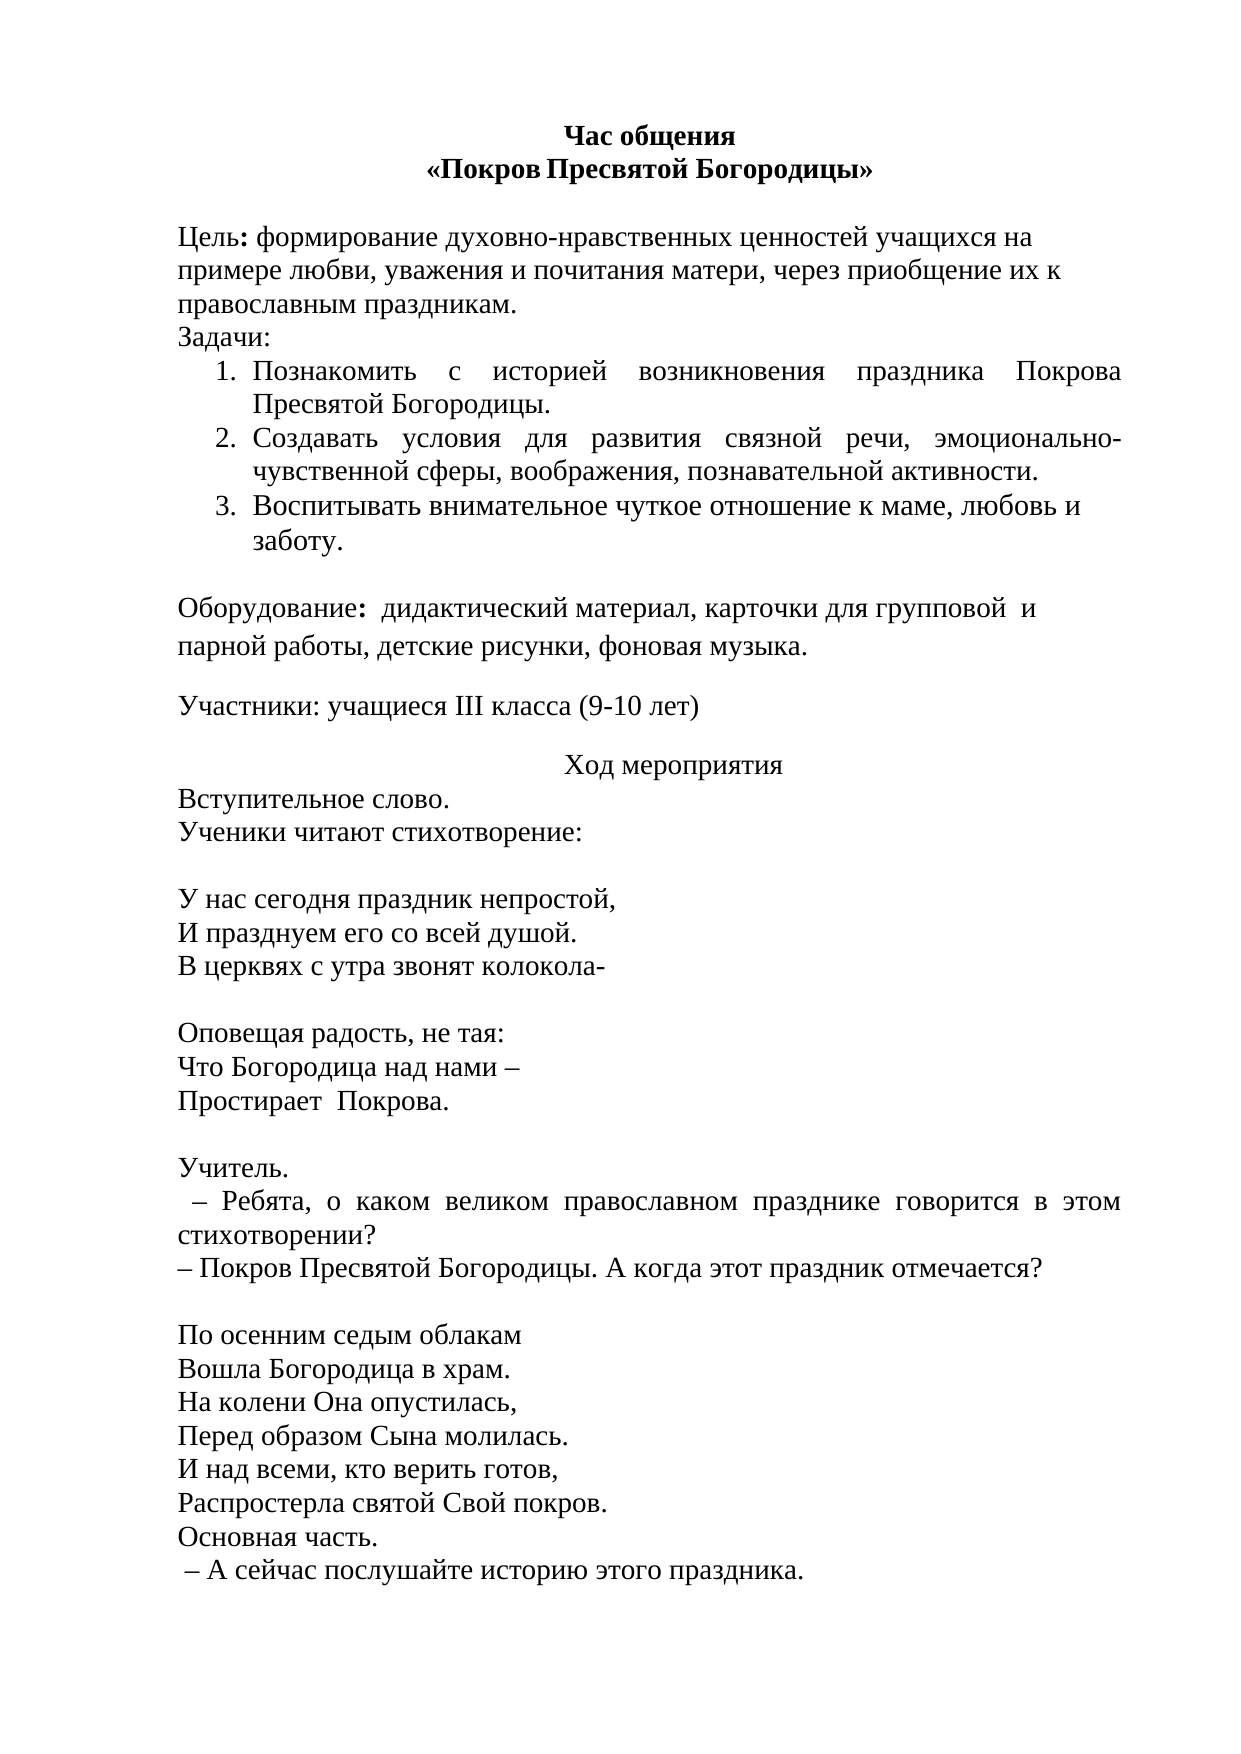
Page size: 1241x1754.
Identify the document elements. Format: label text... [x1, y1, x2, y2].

text У нас сегодня праздник непростой, [177, 881, 1122, 915]
text – Ребята, о каком великом православном празднике говорится в этом стихотворении? [177, 1183, 1122, 1250]
text И над всеми, кто верить готов, [177, 1452, 1122, 1485]
text Распростерла святой Свой покров. [177, 1485, 1122, 1519]
text Оборудование: дидактический материал, карточки для групповой и парной работы, детские рисунки, фоновая музыка. [177, 590, 1122, 662]
text И празднуем его со всей душой. [177, 915, 1122, 948]
list Воспитывать внимательное чуткое отношение к маме, любовь и заботу. [344, 487, 1122, 556]
text Ученики читают стихотворение: [177, 814, 1122, 848]
text – Покров Пресвятой Богородицы. А когда этот праздник отмечается? [177, 1250, 1122, 1284]
text Что Богородица над нами – [177, 1049, 1122, 1083]
text «Покров Пресвятой Богородицы» [177, 152, 1122, 185]
text Учитель. [177, 1150, 1122, 1183]
text – А сейчас послушайте историю этого праздника. [177, 1552, 1122, 1586]
text По осенним седым облакам [177, 1317, 1122, 1351]
list Познакомить с историей возникновения праздника Покрова Пресвятой Богородицы. [215, 353, 1122, 420]
text Час общения [177, 118, 1122, 152]
list Создавать условия для развития связной речи, эмоционально-чувственной сферы, воображения, познавательной активности. [215, 420, 1122, 487]
text В церквях с утра звонят колокола- [177, 948, 1122, 982]
text Оповещая радость, не тая: [177, 1016, 1122, 1049]
text Перед образом Сына молилась. [177, 1418, 1122, 1452]
text Задачи: [177, 319, 1122, 353]
text Вошла Богородица в храм. [177, 1351, 1122, 1384]
text Участники: учащиеся III класса (9-10 лет) [177, 688, 1122, 721]
text Цель: формирование духовно-нравственных ценностей учащихся на примере любви, уважения и почитания матери, через приобщение их к православным праздникам. [177, 219, 1122, 319]
text Вступительное слово. [177, 781, 1122, 814]
text Простирает Покрова. [177, 1083, 1122, 1116]
text Ход мероприятия [177, 747, 1122, 781]
text На колени Она опустилась, [177, 1384, 1122, 1418]
text Основная часть. [177, 1519, 1122, 1552]
